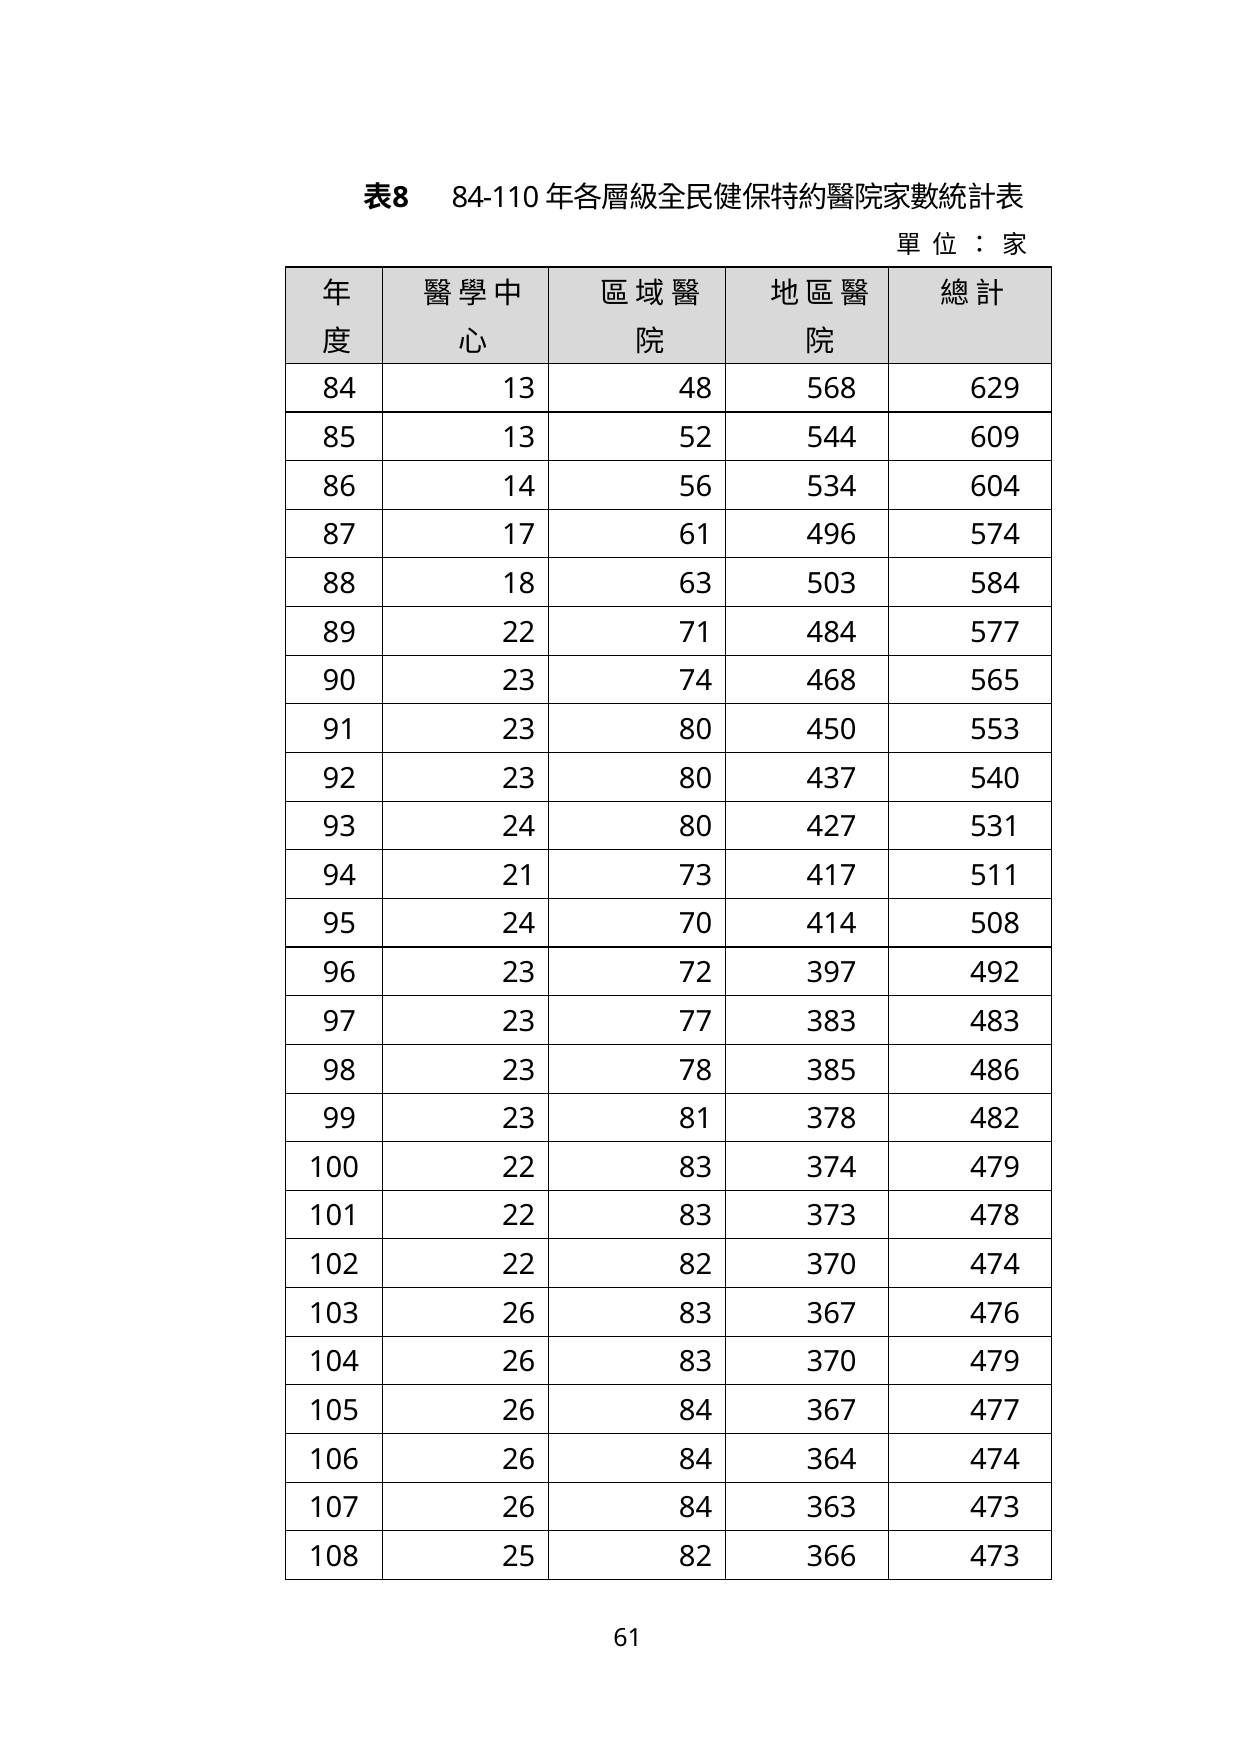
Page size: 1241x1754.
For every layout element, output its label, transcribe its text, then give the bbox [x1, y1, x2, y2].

table_cell 427 [726, 802, 888, 849]
table_cell 23 [383, 1094, 548, 1141]
table_cell 544 [726, 413, 888, 460]
table_header 年度 [286, 268, 382, 363]
table_cell 397 [726, 948, 888, 995]
table_cell 437 [726, 753, 888, 801]
table_cell 18 [383, 558, 548, 606]
table_cell 73 [549, 850, 725, 898]
table_cell 604 [889, 461, 1051, 509]
table_header 醫學中心 [383, 268, 548, 363]
table_cell 82 [549, 1531, 725, 1579]
table_cell 22 [383, 1239, 548, 1287]
table_cell 534 [726, 461, 888, 509]
table_cell 450 [726, 704, 888, 752]
table_cell 23 [383, 948, 548, 995]
table_cell 98 [286, 1045, 382, 1092]
table_cell 97 [286, 996, 382, 1044]
table_cell 90 [286, 656, 382, 703]
table_cell 84 [286, 364, 382, 411]
table_cell 96 [286, 948, 382, 995]
table_cell 373 [726, 1191, 888, 1238]
table_cell 367 [726, 1385, 888, 1433]
table_cell 531 [889, 802, 1051, 849]
table_cell 26 [383, 1385, 548, 1433]
table_cell 61 [549, 510, 725, 557]
table_cell 92 [286, 753, 382, 801]
table_cell 483 [889, 996, 1051, 1044]
table_cell 383 [726, 996, 888, 1044]
table_cell 13 [383, 364, 548, 411]
table_cell 83 [549, 1142, 725, 1190]
table_cell 22 [383, 1142, 548, 1190]
table_cell 26 [383, 1288, 548, 1336]
table_cell 26 [383, 1483, 548, 1530]
table_cell 23 [383, 656, 548, 703]
table_cell 107 [286, 1483, 382, 1530]
table_cell 374 [726, 1142, 888, 1190]
table_cell 476 [889, 1288, 1051, 1336]
table_cell 486 [889, 1045, 1051, 1092]
table_cell 609 [889, 413, 1051, 460]
table_cell 21 [383, 850, 548, 898]
table_cell 81 [549, 1094, 725, 1141]
table_header 總計 [889, 268, 1051, 363]
table_cell 77 [549, 996, 725, 1044]
table_cell 72 [549, 948, 725, 995]
table_cell 108 [286, 1531, 382, 1579]
table_cell 26 [383, 1434, 548, 1482]
table_cell 23 [383, 1045, 548, 1092]
table_cell 482 [889, 1094, 1051, 1141]
table_cell 104 [286, 1337, 382, 1384]
table_cell 23 [383, 753, 548, 801]
table_cell 584 [889, 558, 1051, 606]
table_cell 80 [549, 802, 725, 849]
table_cell 95 [286, 899, 382, 946]
table_cell 540 [889, 753, 1051, 801]
table_cell 85 [286, 413, 382, 460]
table_cell 25 [383, 1531, 548, 1579]
table_cell 553 [889, 704, 1051, 752]
table_cell 56 [549, 461, 725, 509]
table_cell 414 [726, 899, 888, 946]
table_cell 103 [286, 1288, 382, 1336]
table_cell 24 [383, 802, 548, 849]
table_cell 370 [726, 1337, 888, 1384]
table_cell 83 [549, 1337, 725, 1384]
table_cell 26 [383, 1337, 548, 1384]
table_cell 91 [286, 704, 382, 752]
table_cell 508 [889, 899, 1051, 946]
table_cell 94 [286, 850, 382, 898]
table_cell 511 [889, 850, 1051, 898]
table_cell 13 [383, 413, 548, 460]
table_cell 478 [889, 1191, 1051, 1238]
table_cell 363 [726, 1483, 888, 1530]
table_cell 84 [549, 1434, 725, 1482]
table_cell 503 [726, 558, 888, 606]
table_cell 496 [726, 510, 888, 557]
table_cell 63 [549, 558, 725, 606]
table_cell 629 [889, 364, 1051, 411]
table_cell 568 [726, 364, 888, 411]
table_cell 88 [286, 558, 382, 606]
table_cell 24 [383, 899, 548, 946]
table_header 區域醫院 [549, 268, 725, 363]
table_cell 364 [726, 1434, 888, 1482]
table_cell 82 [549, 1239, 725, 1287]
table_cell 80 [549, 753, 725, 801]
table_cell 48 [549, 364, 725, 411]
table_cell 378 [726, 1094, 888, 1141]
table_cell 84 [549, 1385, 725, 1433]
table_cell 23 [383, 996, 548, 1044]
table_cell 87 [286, 510, 382, 557]
table_cell 23 [383, 704, 548, 752]
table_cell 366 [726, 1531, 888, 1579]
table_cell 84 [549, 1483, 725, 1530]
table_cell 577 [889, 607, 1051, 654]
table_cell 484 [726, 607, 888, 654]
text 單位：家 [167, 219, 1038, 266]
table_cell 474 [889, 1239, 1051, 1287]
table_cell 17 [383, 510, 548, 557]
table_cell 370 [726, 1239, 888, 1287]
table_cell 74 [549, 656, 725, 703]
table_cell 99 [286, 1094, 382, 1141]
table_cell 574 [889, 510, 1051, 557]
text 84-110年各層級全民健保特約醫院家數統計表 [300, 177, 1088, 215]
table_cell 52 [549, 413, 725, 460]
table_cell 106 [286, 1434, 382, 1482]
table_header 地區醫院 [726, 268, 888, 363]
table_cell 89 [286, 607, 382, 654]
table_cell 468 [726, 656, 888, 703]
table_cell 479 [889, 1337, 1051, 1384]
table_cell 473 [889, 1531, 1051, 1579]
table_cell 93 [286, 802, 382, 849]
table_cell 71 [549, 607, 725, 654]
table_cell 83 [549, 1191, 725, 1238]
table_cell 14 [383, 461, 548, 509]
table_cell 473 [889, 1483, 1051, 1530]
table_cell 492 [889, 948, 1051, 995]
table_cell 100 [286, 1142, 382, 1190]
table_cell 474 [889, 1434, 1051, 1482]
table_cell 83 [549, 1288, 725, 1336]
table_cell 105 [286, 1385, 382, 1433]
table_cell 417 [726, 850, 888, 898]
table_cell 86 [286, 461, 382, 509]
table_cell 78 [549, 1045, 725, 1092]
table_cell 70 [549, 899, 725, 946]
table_cell 367 [726, 1288, 888, 1336]
table_cell 22 [383, 1191, 548, 1238]
table_cell 565 [889, 656, 1051, 703]
table_cell 80 [549, 704, 725, 752]
table_cell 102 [286, 1239, 382, 1287]
table_cell 385 [726, 1045, 888, 1092]
table_cell 479 [889, 1142, 1051, 1190]
table_cell 477 [889, 1385, 1051, 1433]
table_cell 22 [383, 607, 548, 654]
table_cell 101 [286, 1191, 382, 1238]
